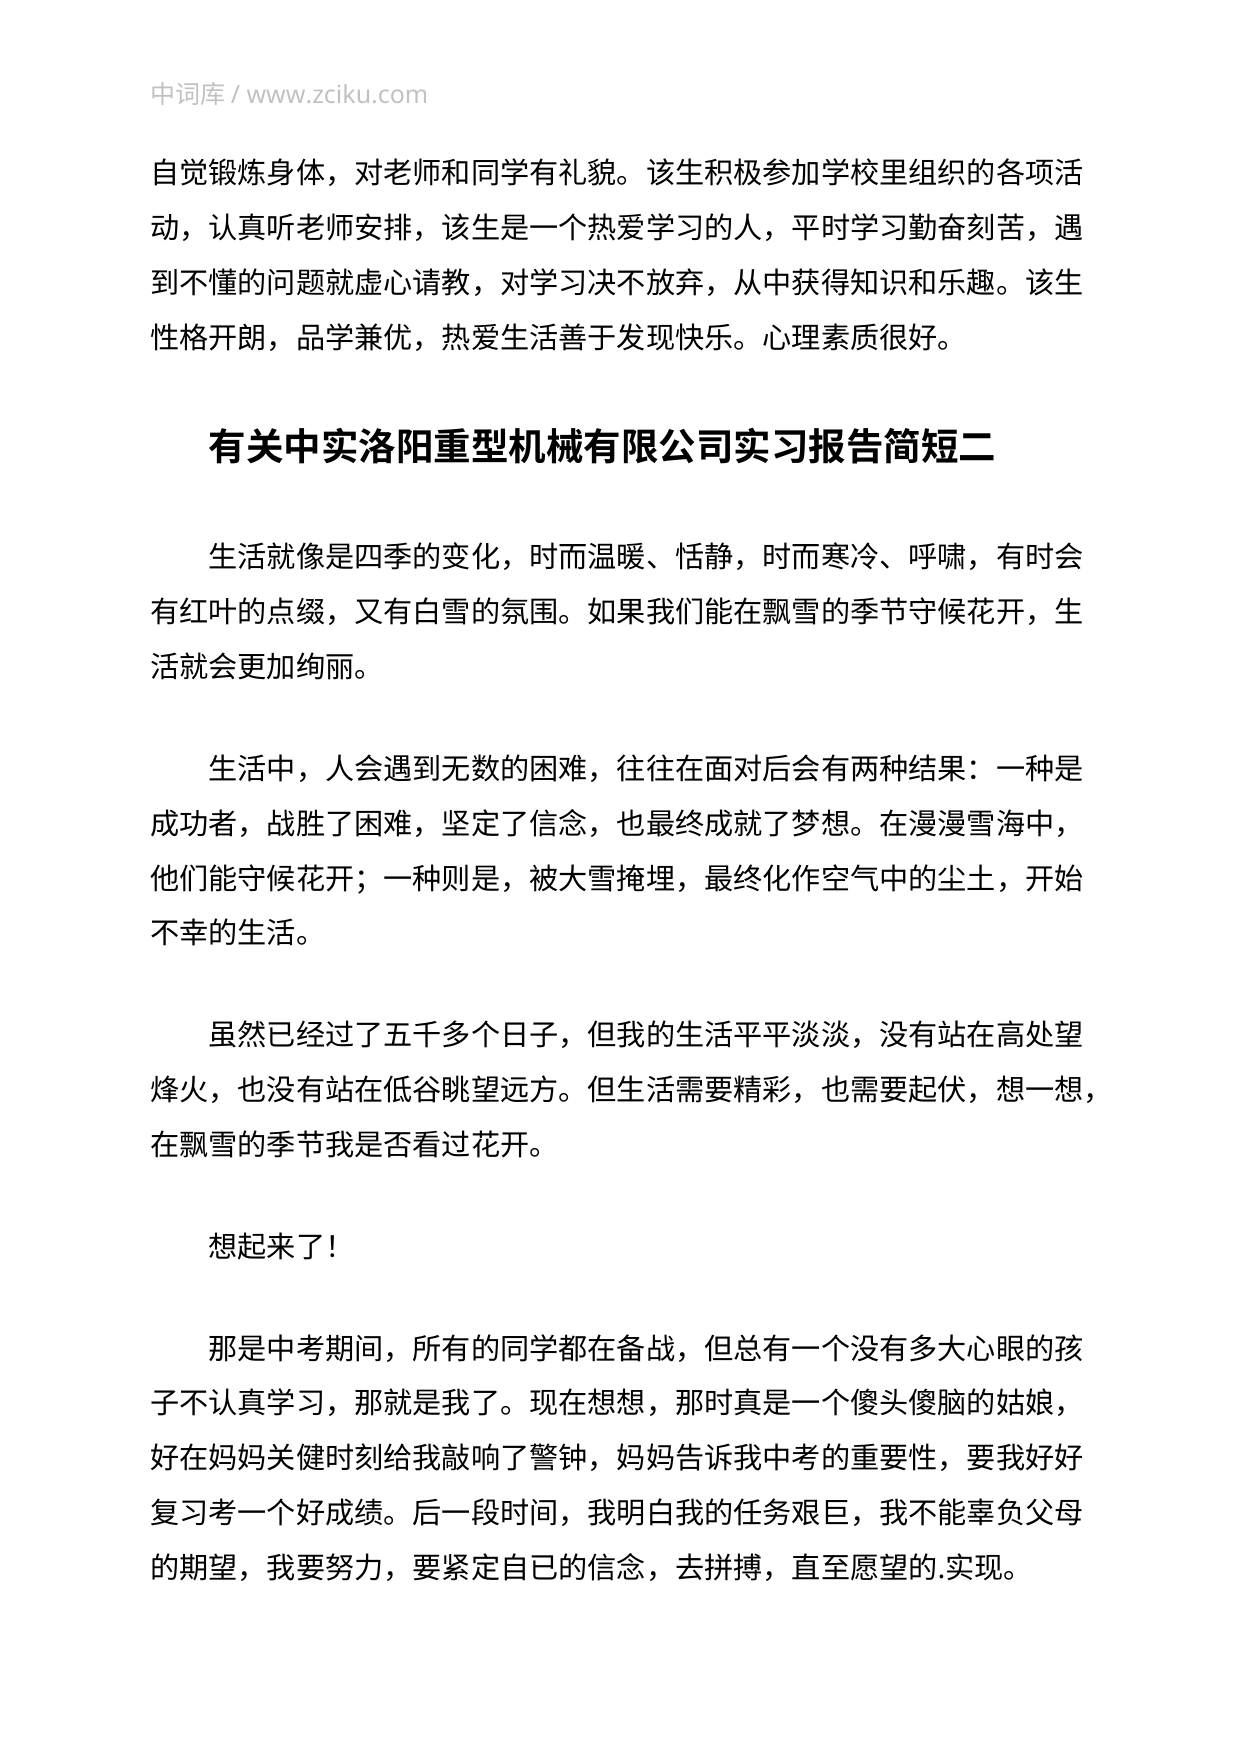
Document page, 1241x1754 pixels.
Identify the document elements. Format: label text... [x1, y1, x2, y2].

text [150, 150, 1090, 357]
text 虽然已经过了五千多个日子，但我的生活平平淡淡，没有站在高处望烽火，也没有站在低谷眺望远方。但生活需要精彩，也需要起伏，想一想，在飘雪的季节我是否看过花开。 [150, 1012, 1090, 1164]
text 生活就像是四季的变化，时而温暖、恬静，时而寒冷、呼啸，有时会有红叶的点缀，又有白雪的氛围。如果我们能在飘雪的季节守候花开，生活就会更加绚丽。 [150, 534, 1090, 686]
text 那是中考期间，所有的同学都在备战，但总有一个没有多大心眼的孩子不认真学习，那就是我了。现在想想，那时真是一个傻头傻脑的姑娘，好在妈妈关健时刻给我敲响了警钟，妈妈告诉我中考的重要性，要我好好复习考一个好成绩。后一段时间，我明白我的任务艰巨，我不能辜负父母的期望，我要努力，要紧定自已的信念，去拼搏，直至愿望的.实现。 [150, 1325, 1090, 1587]
text 生活中，人会遇到无数的困难，往往在面对后会有两种结果：一种是成功者，战胜了困难，坚定了信念，也最终成就了梦想。在漫漫雪海中，他们能守候花开；一种则是，被大雪掩埋，最终化作空气中的尘土，开始不幸的生活。 [150, 745, 1090, 952]
text 想起来了！ [150, 1223, 1090, 1266]
text 有关中实洛阳重型机械有限公司实习报告简短二 [150, 416, 1090, 471]
